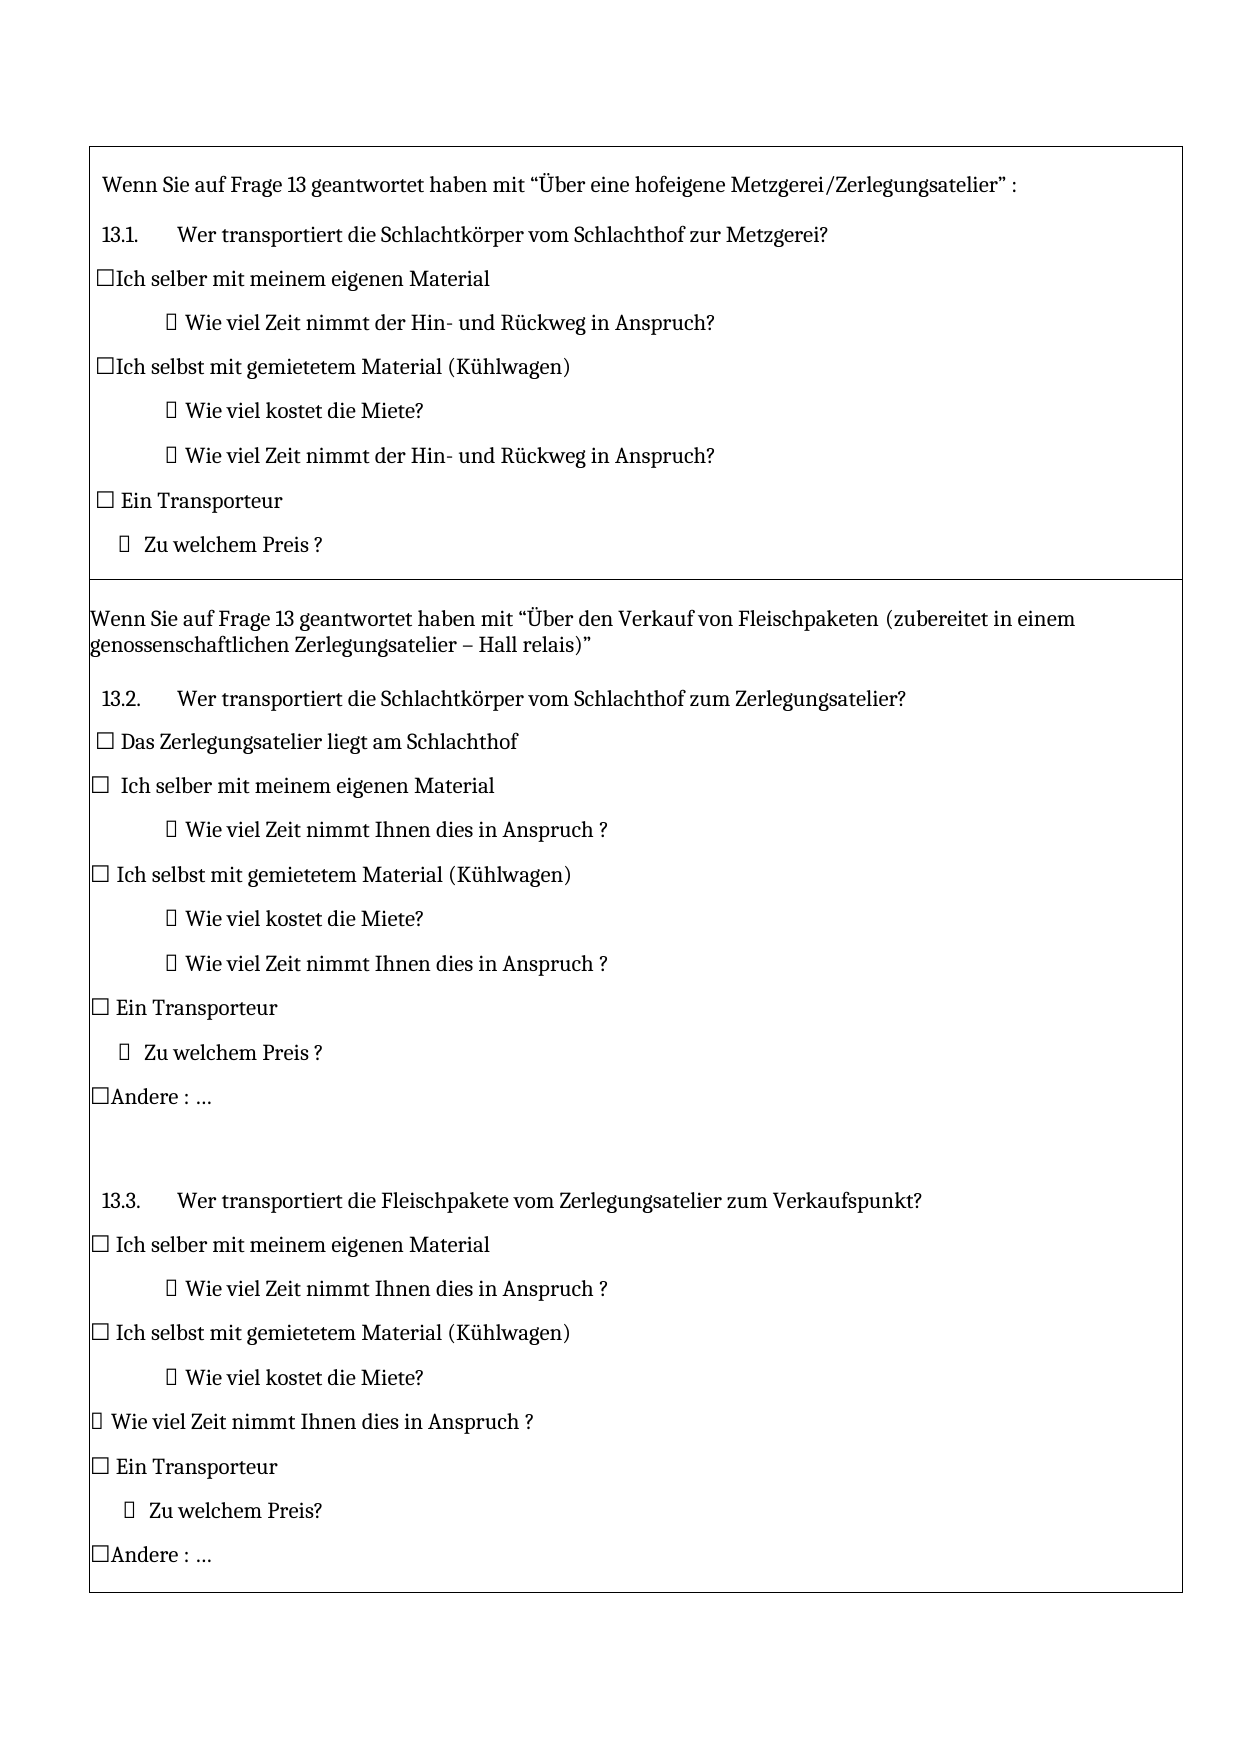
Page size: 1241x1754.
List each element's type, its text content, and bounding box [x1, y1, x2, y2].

table_cell Wenn Sie auf Frage 13 geantwortet haben mit “Über den Verkauf von Fleischpaketen (zubereitet in einem genossenschaftlichen Zerlegungsatelier – Hall relais)” Wer transportiert die Schlachtkörper vom Schlachthof zum Zerlegungsatelier? Das Zerlegungsatelier liegt am Schlachthof Ich selber mit meinem eigenen Material  Wie viel Zeit nimmt Ihnen dies in Anspruch ? Ich selbst mit gemietetem Material (Kühlwagen)  Wie viel kostet die Miete?  Wie viel Zeit nimmt Ihnen dies in Anspruch ? Ein Transporteur  Zu welchem Preis ? Andere : … Wer transportiert die Fleischpakete vom Zerlegungsatelier zum Verkaufspunkt? Ich selber mit meinem eigenen Material  Wie viel Zeit nimmt Ihnen dies in Anspruch ? Ich selbst mit gemietetem Material (Kühlwagen)  Wie viel kostet die Miete?  Wie viel Zeit nimmt Ihnen dies in Anspruch ? Ein Transporteur  Zu welchem Preis? Andere : … [90, 580, 1182, 1592]
table_header Wenn Sie auf Frage 13 geantwortet haben mit “Über eine hofeigene Metzgerei/Zerlegungsatelier” : Wer transportiert die Schlachtkörper vom Schlachthof zur Metzgerei? Ich selber mit meinem eigenen Material  Wie viel Zeit nimmt der Hin- und Rückweg in Anspruch? Ich selbst mit gemietetem Material (Kühlwagen)  Wie viel kostet die Miete?  Wie viel Zeit nimmt der Hin- und Rückweg in Anspruch? Ein Transporteur  Zu welchem Preis ? [90, 147, 1182, 579]
